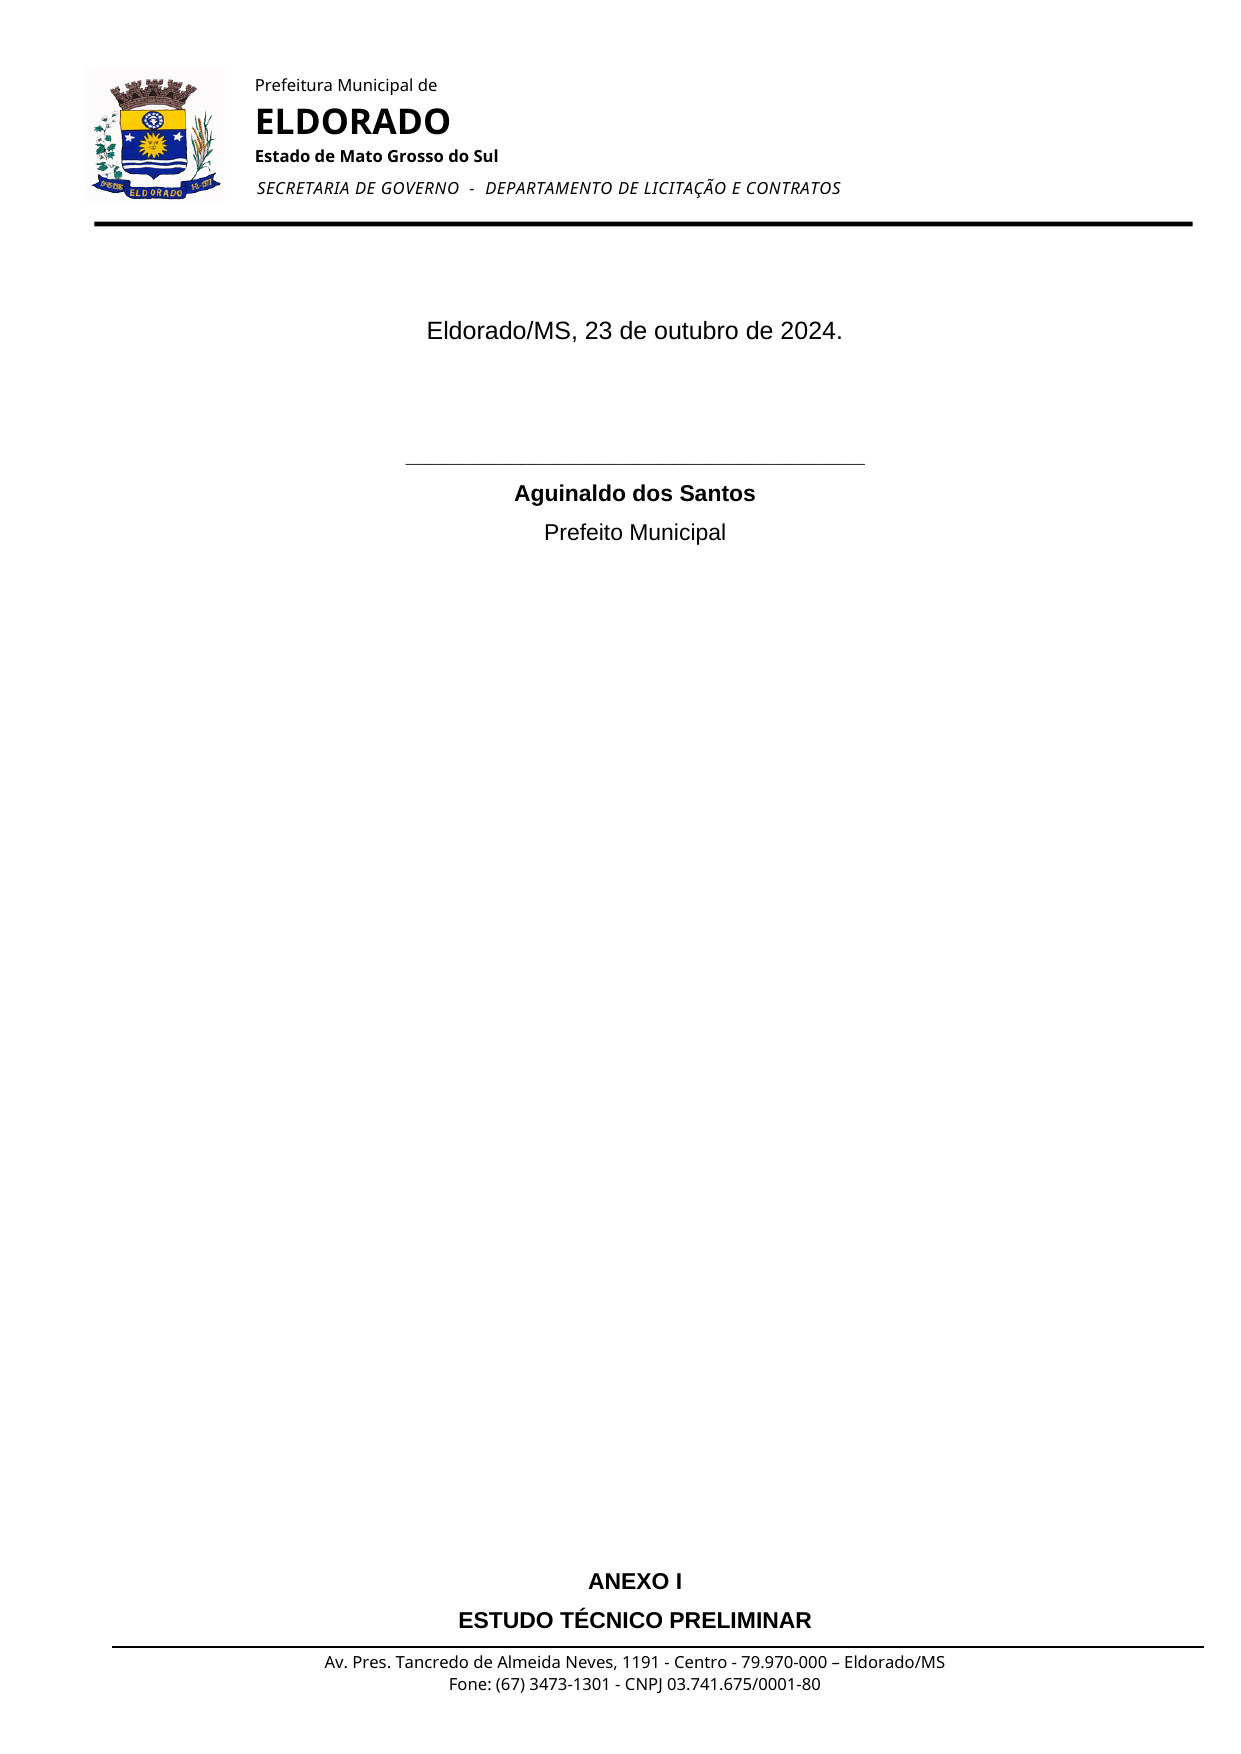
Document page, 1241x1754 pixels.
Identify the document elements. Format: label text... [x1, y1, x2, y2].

picture [85, 66, 225, 202]
text Eldorado/MS, 23 de outubro de 2024. [148, 316, 1122, 345]
text Aguinaldo dos Santos [148, 480, 1122, 507]
text ____________________________________ [148, 441, 1122, 468]
text ANEXO I [148, 1568, 1122, 1594]
text ESTUDO TÉCNICO PRELIMINAR [148, 1607, 1122, 1633]
text Prefeito Municipal [148, 519, 1122, 545]
